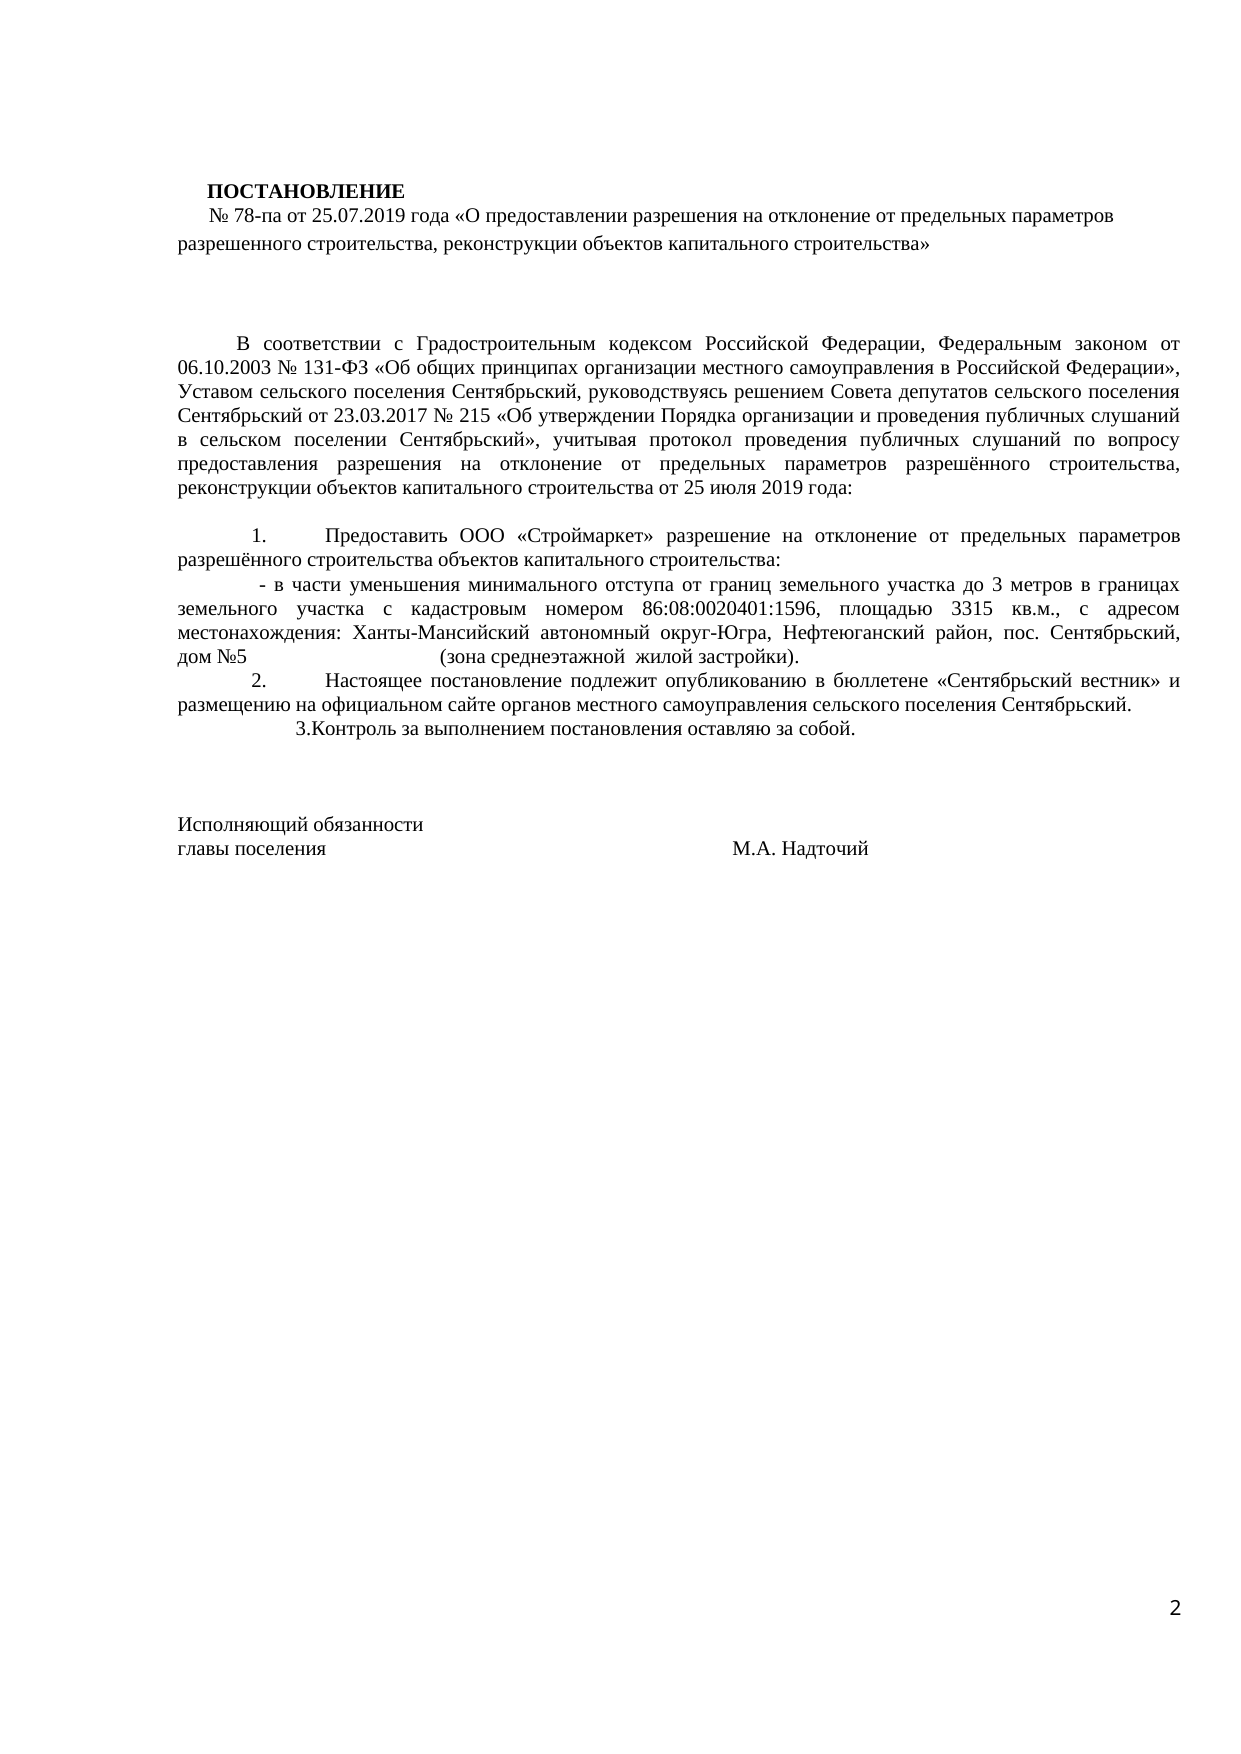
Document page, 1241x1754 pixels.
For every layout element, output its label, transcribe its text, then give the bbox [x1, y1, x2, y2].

list Настоящее постановление подлежит опубликованию в бюллетене «Сентябрьский вестник» и размещению на официальном сайте органов местного самоуправления сельского поселения Сентябрьский. [177, 668, 1181, 716]
list Предоставить ООО «Строймаркет» разрешение на отклонение от предельных параметров разрешённого строительства объектов капитального строительства: [177, 523, 1181, 571]
text Исполняющий обязанности [177, 812, 1181, 836]
text В соответствии с Градостроительным кодексом Российской Федерации, Федеральным законом от 06.10.2003 № 131-ФЗ «Об общих принципах организации местного самоуправления в Российской Федерации», Уставом сельского поселения Сентябрьский, руководствуясь решением Совета депутатов сельского поселения Сентябрьский от 23.03.2017 № 215 «Об утверждении Порядка организации и проведения публичных слушаний в сельском поселении Сентябрьский», учитывая протокол проведения публичных слушаний по вопросу предоставления разрешения на отклонение от предельных параметров разрешённого строительства, реконструкции объектов капитального строительства от 25 июля 2019 года: [177, 331, 1181, 499]
text № 78-па от 25.07.2019 года «О предоставлении разрешения на отклонение от предельных параметров разрешенного строительства, реконструкции объектов капитального строительства» [177, 203, 1181, 255]
text ПОСТАНОВЛЕНИЕ [207, 179, 1181, 203]
text 3.Контроль за выполнением постановления оставляю за собой. [177, 716, 1181, 740]
text - в части уменьшения минимального отступа от границ земельного участка до 3 метров в границах земельного участка с кадастровым номером 86:08:0020401:1596, площадью 3315 кв.м., с адресом местонахождения: Ханты-Мансийский автономный округ-Югра, Нефтеюганский район, пос. Сентябрьский, дом №5 (зона среднеэтажной жилой застройки). [177, 571, 1181, 668]
text главы поселения М.А. Надточий [177, 836, 1181, 860]
